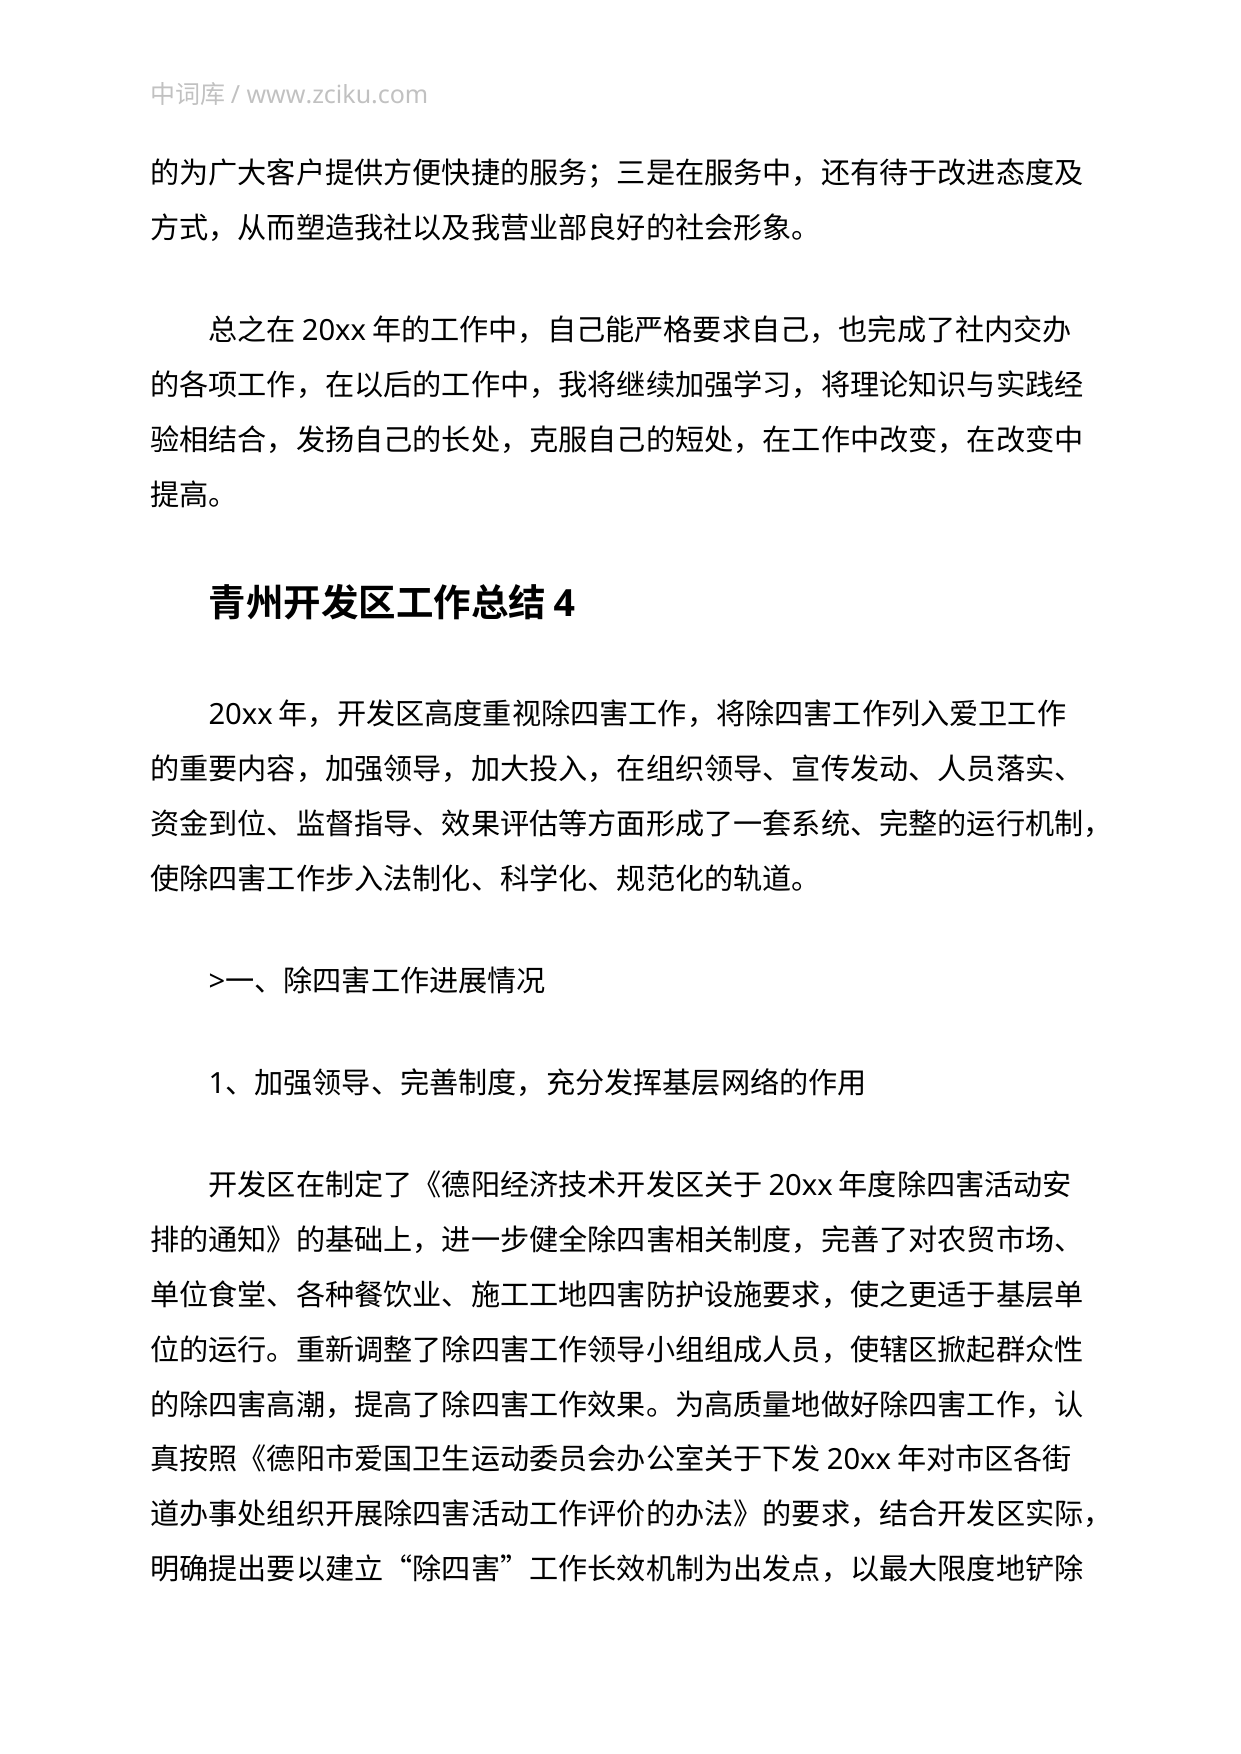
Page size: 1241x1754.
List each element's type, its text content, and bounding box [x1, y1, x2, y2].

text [150, 150, 1090, 247]
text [150, 1161, 1090, 1588]
text 1、加强领导、完善制度，充分发挥基层网络的作用 [150, 1059, 1090, 1102]
text 青州开发区工作总结4 [150, 573, 1090, 628]
text >一、除四害工作进展情况 [150, 957, 1090, 1000]
text 总之在20xx年的工作中，自己能严格要求自己，也完成了社内交办的各项工作，在以后的工作中，我将继续加强学习，将理论知识与实践经验相结合，发扬自己的长处，克服自己的短处，在工作中改变，在改变中提高。 [150, 307, 1090, 514]
text 20xx年，开发区高度重视除四害工作，将除四害工作列入爱卫工作的重要内容，加强领导，加大投入，在组织领导、宣传发动、人员落实、资金到位、监督指导、效果评估等方面形成了一套系统、完整的运行机制，使除四害工作步入法制化、科学化、规范化的轨道。 [150, 691, 1090, 898]
